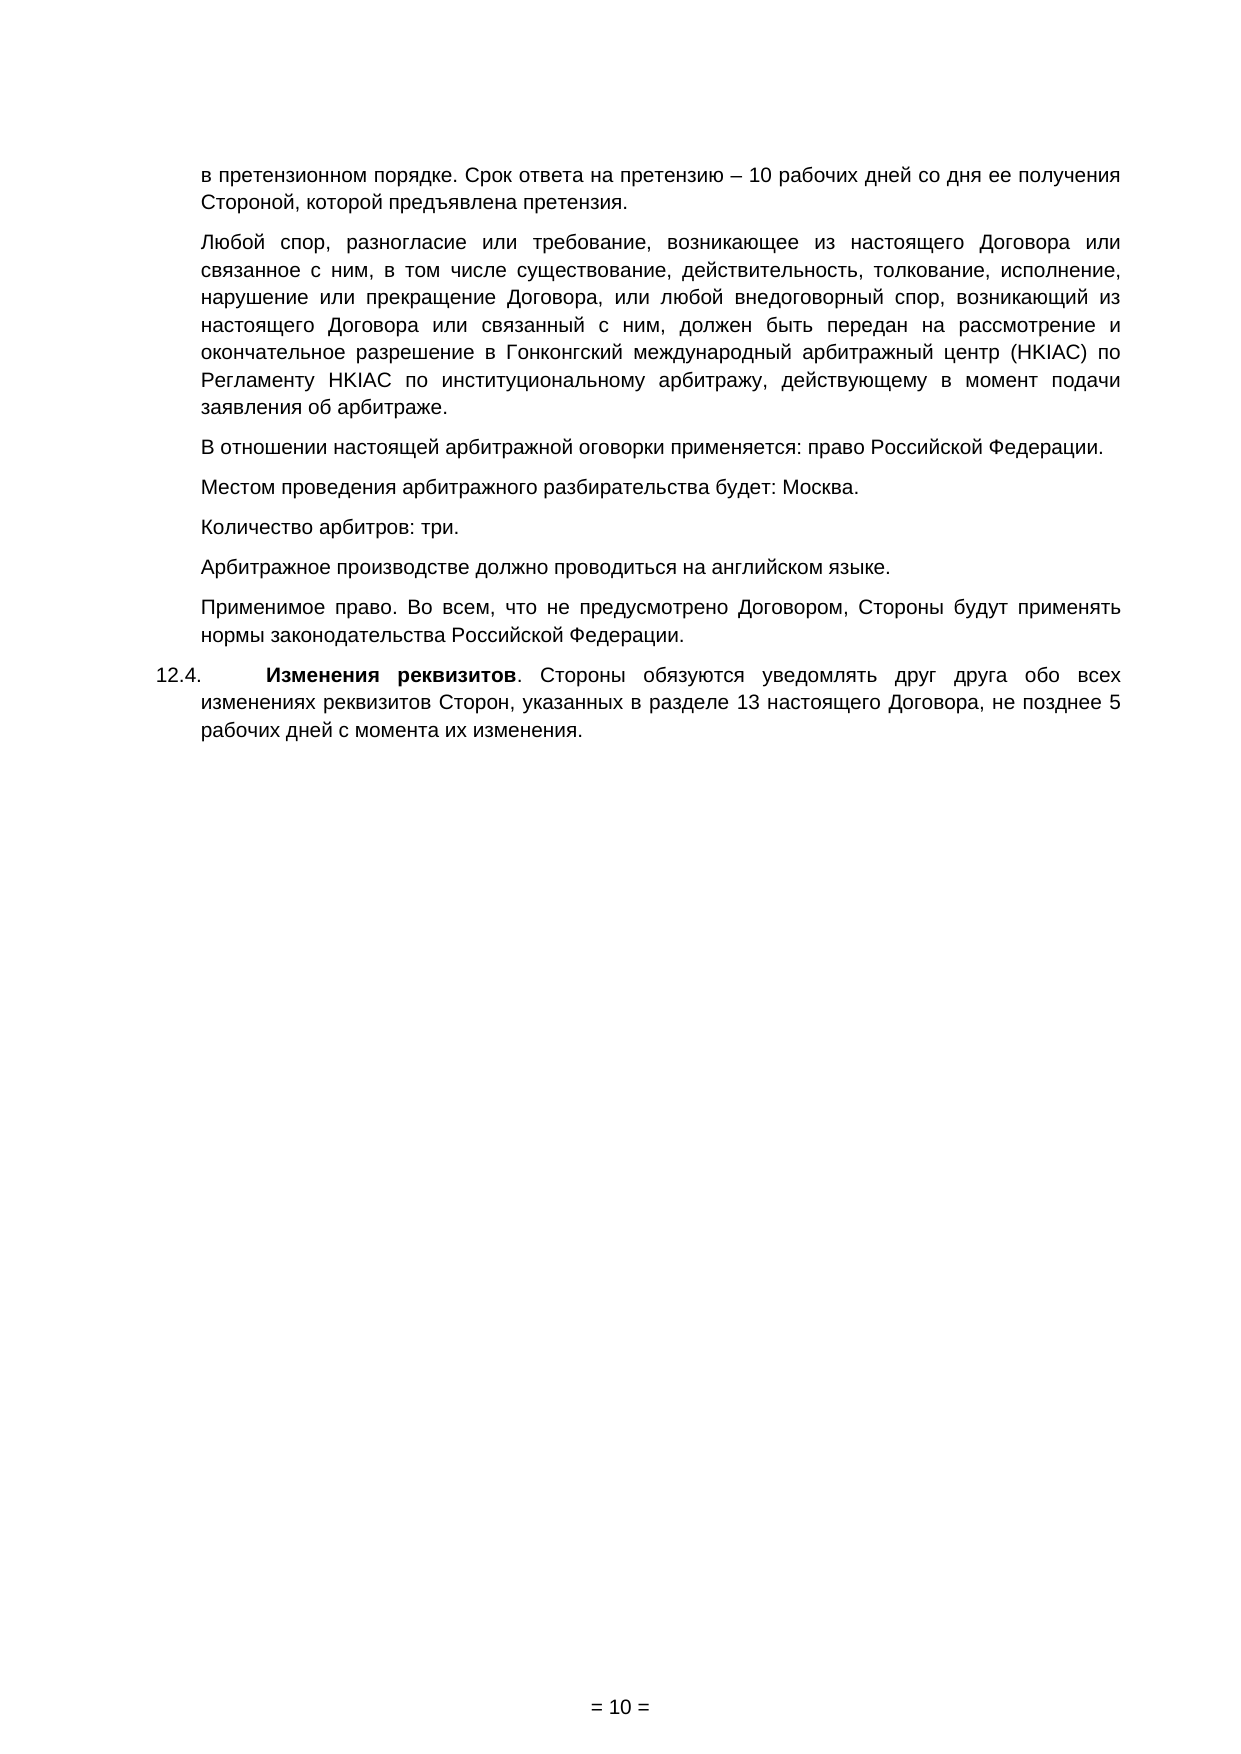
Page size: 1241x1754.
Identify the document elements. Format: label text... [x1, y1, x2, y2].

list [156, 162, 1122, 214]
list Количество арбитров: три. [201, 515, 1122, 539]
list Применимое право. Во всем, что не предусмотрено Договором, Стороны будут применять нормы законодательства Российской Федерации. [201, 595, 1122, 646]
list Арбитражное производстве должно проводиться на английском языке. [201, 555, 1122, 579]
list Местом проведения арбитражного разбирательства будет: Москва. [201, 475, 1122, 499]
list Любой спор, разногласие или требование, возникающее из настоящего Договора или связанное с ним, в том числе существование, действительность, толкование, исполнение, нарушение или прекращение Договора, или любой внедоговорный спор, возникающий из настоящего Договора или связанный с ним, должен быть передан на рассмотрение и окончательное разрешение в Гонконгский международный арбитражный центр (HKIAC) по Регламенту HKIAC по институциональному арбитражу, действующему в момент подачи заявления об арбитраже. [201, 230, 1122, 419]
list В отношении настоящей арбитражной оговорки применяется: право Российской Федерации. [201, 435, 1122, 459]
list Изменения реквизитов. Стороны обязуются уведомлять друг друга обо всех изменениях реквизитов Сторон, указанных в разделе 13 настоящего Договора, не позднее 5 рабочих дней с момента их изменения. [156, 662, 1122, 741]
